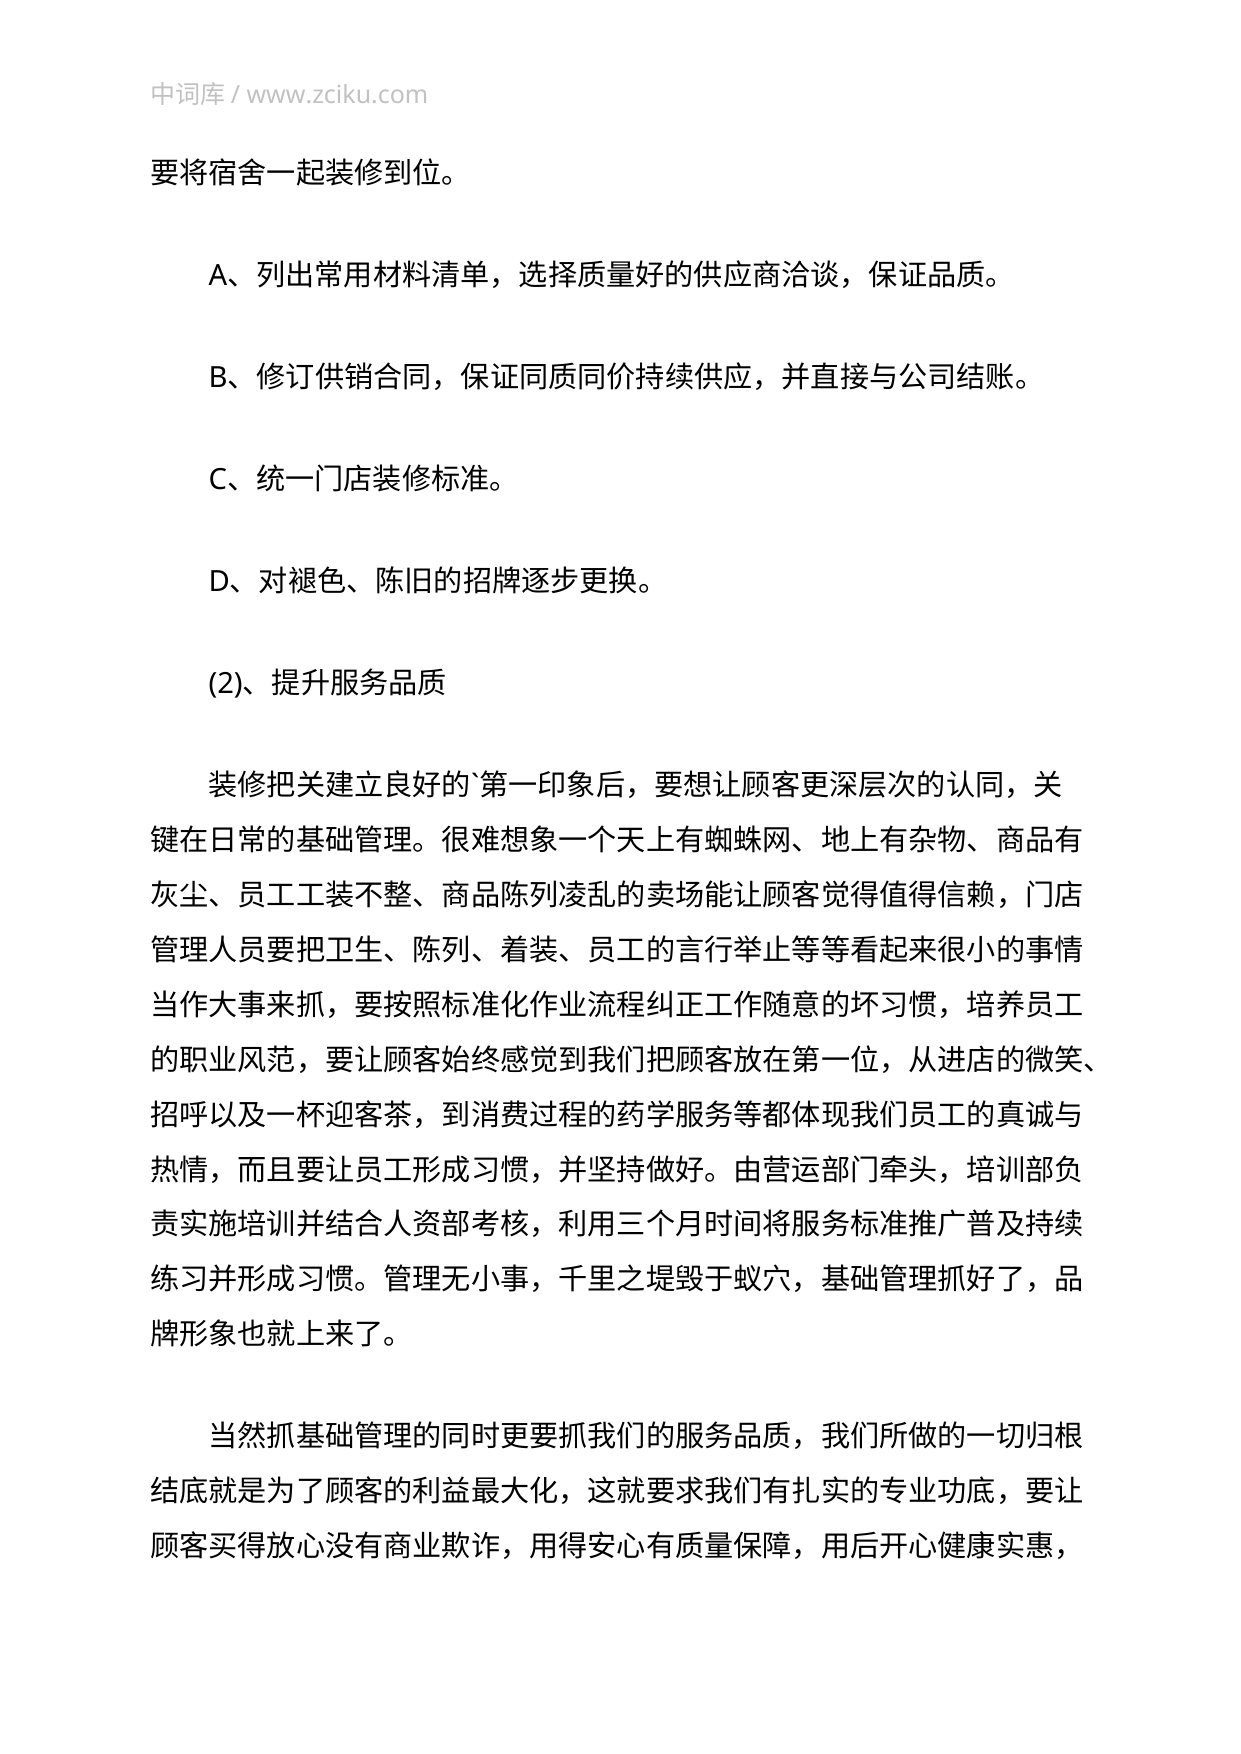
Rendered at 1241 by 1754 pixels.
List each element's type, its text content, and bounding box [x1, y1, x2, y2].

text C、统一门店装修标准。 [150, 456, 1090, 498]
text B、修订供销合同，保证同质同价持续供应，并直接与公司结账。 [150, 354, 1090, 396]
text 装修把关建立良好的`第一印象后，要想让顾客更深层次的认同，关键在日常的基础管理。很难想象一个天上有蜘蛛网、地上有杂物、商品有灰尘、员工工装不整、商品陈列凌乱的卖场能让顾客觉得值得信赖，门店管理人员要把卫生、陈列、着装、员工的言行举止等等看起来很小的事情当作大事来抓，要按照标准化作业流程纠正工作随意的坏习惯，培养员工的职业风范，要让顾客始终感觉到我们把顾客放在第一位，从进店的微笑、招呼以及一杯迎客茶，到消费过程的药学服务等都体现我们员工的真诚与热情，而且要让员工形成习惯，并坚持做好。由营运部门牵头，培训部负责实施培训并结合人资部考核，利用三个月时间将服务标准推广普及持续练习并形成习惯。管理无小事，千里之堤毁于蚁穴，基础管理抓好了，品牌形象也就上来了。 [150, 762, 1090, 1353]
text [150, 150, 1090, 192]
text A、列出常用材料清单，选择质量好的供应商洽谈，保证品质。 [150, 252, 1090, 294]
text (2)、提升服务品质 [150, 660, 1090, 702]
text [150, 1412, 1090, 1564]
text D、对褪色、陈旧的招牌逐步更换。 [150, 558, 1090, 600]
